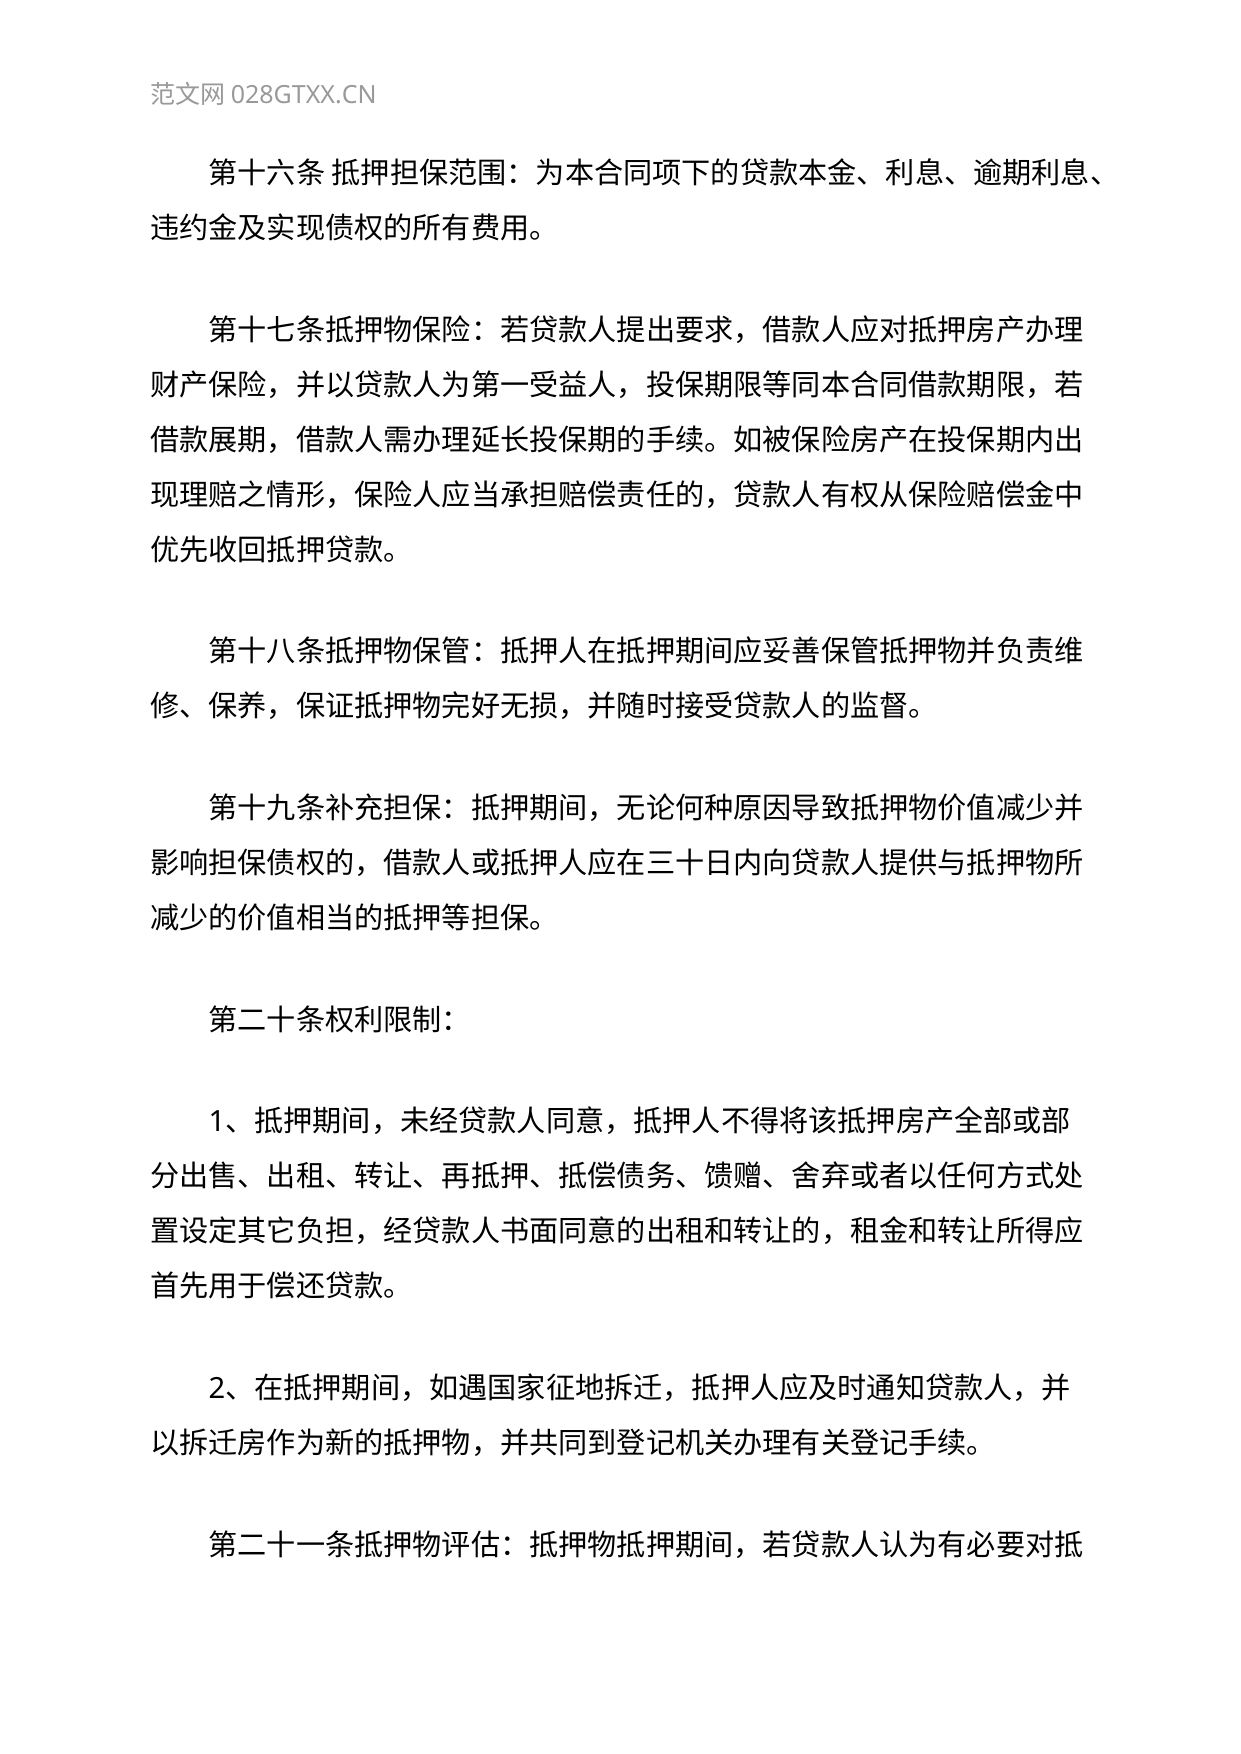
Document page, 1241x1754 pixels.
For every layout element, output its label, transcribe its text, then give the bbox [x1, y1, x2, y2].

text 2、在抵押期间，如遇国家征地拆迁，抵押人应及时通知贷款人，并以拆迁房作为新的抵押物，并共同到登记机关办理有关登记手续。 [150, 1364, 1090, 1462]
text 第十九条补充担保：抵押期间，无论何种原因导致抵押物价值减少并影响担保债权的，借款人或抵押人应在三十日内向贷款人提供与抵押物所减少的价值相当的抵押等担保。 [150, 785, 1090, 937]
text 第十七条抵押物保险：若贷款人提出要求，借款人应对抵押房产办理财产保险，并以贷款人为第一受益人，投保期限等同本合同借款期限，若借款展期，借款人需办理延长投保期的手续。如被保险房产在投保期内出现理赔之情形，保险人应当承担赔偿责任的，贷款人有权从保险赔偿金中优先收回抵押贷款。 [150, 307, 1090, 568]
text 1、抵押期间，未经贷款人同意，抵押人不得将该抵押房产全部或部分出售、出租、转让、再抵押、抵偿债务、馈赠、舍弃或者以任何方式处置设定其它负担，经贷款人书面同意的出租和转让的，租金和转让所得应首先用于偿还贷款。 [150, 1098, 1090, 1305]
text 第十六条 抵押担保范围：为本合同项下的贷款本金、利息、逾期利息、违约金及实现债权的所有费用。 [150, 150, 1090, 247]
text 第十八条抵押物保管：抵押人在抵押期间应妥善保管抵押物并负责维修、保养，保证抵押物完好无损，并随时接受贷款人的监督。 [150, 628, 1090, 725]
text 第二十条权利限制： [150, 996, 1090, 1038]
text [150, 1521, 1090, 1564]
